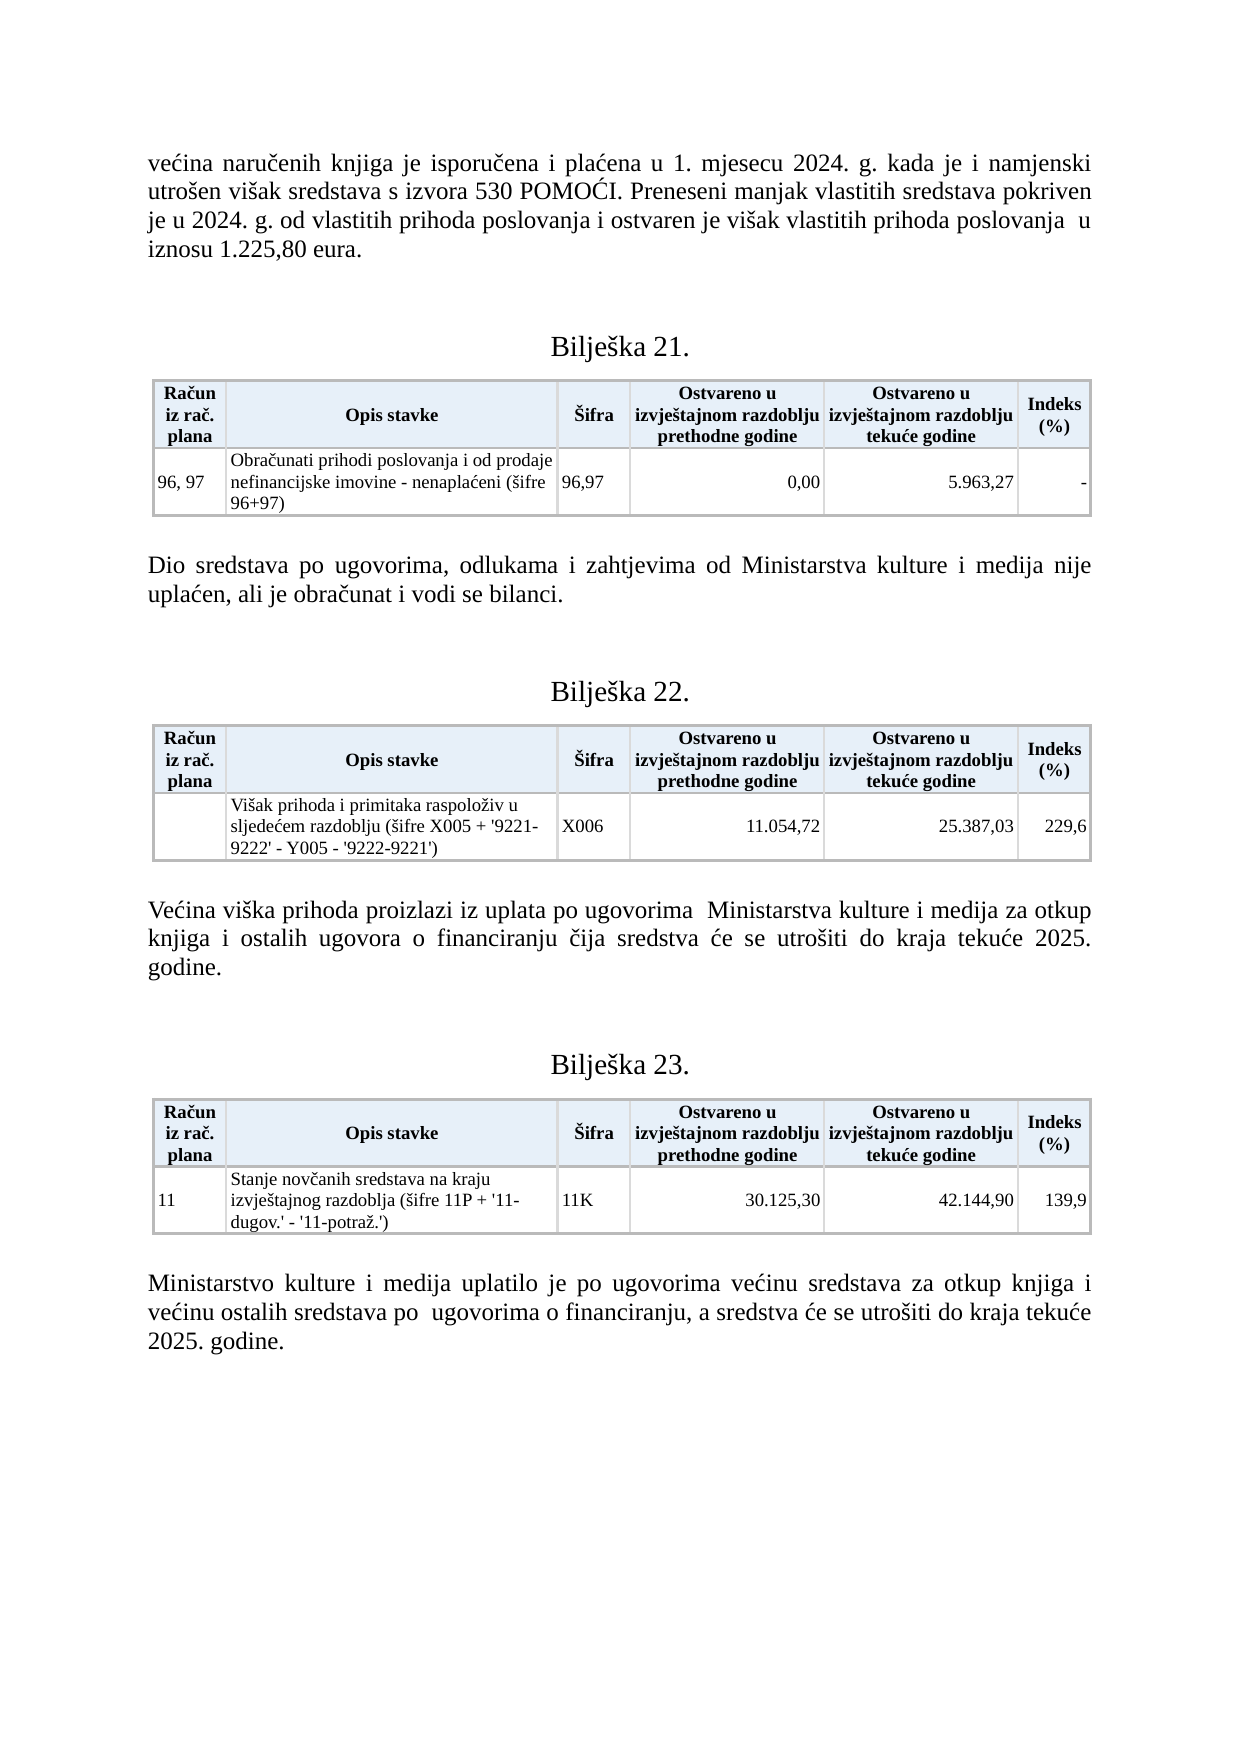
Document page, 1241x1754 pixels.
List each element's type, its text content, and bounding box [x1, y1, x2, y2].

table_header Ostvareno u izvještajnom razdoblju prethodne godine [631, 1101, 823, 1165]
table_cell 25.387,03 [825, 794, 1017, 858]
table_header Opis stavke [227, 382, 556, 447]
table_header Račun iz rač. plana [155, 382, 225, 447]
table_header Račun iz rač. plana [155, 1101, 225, 1165]
table_header Indeks (%) [1019, 382, 1089, 447]
table_cell 30.125,30 [631, 1168, 823, 1232]
text Bilješka 22. [148, 674, 1093, 707]
table_header Šifra [559, 727, 629, 792]
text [148, 148, 1093, 263]
table_header Ostvareno u izvještajnom razdoblju tekuće godine [825, 382, 1017, 447]
table_cell 139,9 [1019, 1168, 1089, 1232]
table_cell 11K [559, 1168, 629, 1232]
table_header Indeks (%) [1019, 1101, 1089, 1165]
table_cell [155, 794, 225, 858]
table_cell Stanje novčanih sredstava na kraju izvještajnog razdoblja (šifre 11P + '11-dugov.' - '11-potraž.') [227, 1168, 556, 1232]
table_header Ostvareno u izvještajnom razdoblju prethodne godine [631, 382, 823, 447]
table_cell 96,97 [559, 449, 629, 514]
table_header Šifra [559, 382, 629, 447]
table_cell 42.144,90 [825, 1168, 1017, 1232]
text Bilješka 21. [148, 329, 1093, 362]
table_header Opis stavke [227, 1101, 556, 1165]
table_cell 229,6 [1019, 794, 1089, 858]
table_cell 96, 97 [155, 449, 225, 514]
table_header Ostvareno u izvještajnom razdoblju tekuće godine [825, 1101, 1017, 1165]
table_header Ostvareno u izvještajnom razdoblju tekuće godine [825, 727, 1017, 792]
table_cell Obračunati prihodi poslovanja i od prodaje nefinancijske imovine - nenaplaćeni (šifre 96+97) [227, 449, 556, 514]
table_cell Višak prihoda i primitaka raspoloživ u sljedećem razdoblju (šifre X005 + '9221-9222' - Y005 - '9222-9221') [227, 794, 556, 858]
text Većina viška prihoda proizlazi iz uplata po ugovorima Ministarstva kulture i medija za otkup knjiga i ostalih ugovora o financiranju čija sredstva će se utrošiti do kraja tekuće 2025. godine. [148, 895, 1093, 981]
table_header Račun iz rač. plana [155, 727, 225, 792]
table_cell 5.963,27 [825, 449, 1017, 514]
table_cell 11 [155, 1168, 225, 1232]
table_cell - [1019, 449, 1089, 514]
table_header Šifra [559, 1101, 629, 1165]
table_header Indeks (%) [1019, 727, 1089, 792]
table_header Opis stavke [227, 727, 556, 792]
table_cell 0,00 [631, 449, 823, 514]
table_cell 11.054,72 [631, 794, 823, 858]
text Ministarstvo kulture i medija uplatilo je po ugovorima većinu sredstava za otkup knjiga i većinu ostalih sredstava po ugovorima o financiranju, a sredstva će se utrošiti do kraja tekuće 2025. godine. [148, 1268, 1093, 1354]
table_header Ostvareno u izvještajnom razdoblju prethodne godine [631, 727, 823, 792]
text Bilješka 23. [148, 1047, 1093, 1081]
text Dio sredstava po ugovorima, odlukama i zahtjevima od Ministarstva kulture i medija nije uplaćen, ali je obračunat i vodi se bilanci. [148, 550, 1093, 607]
table_cell X006 [559, 794, 629, 858]
